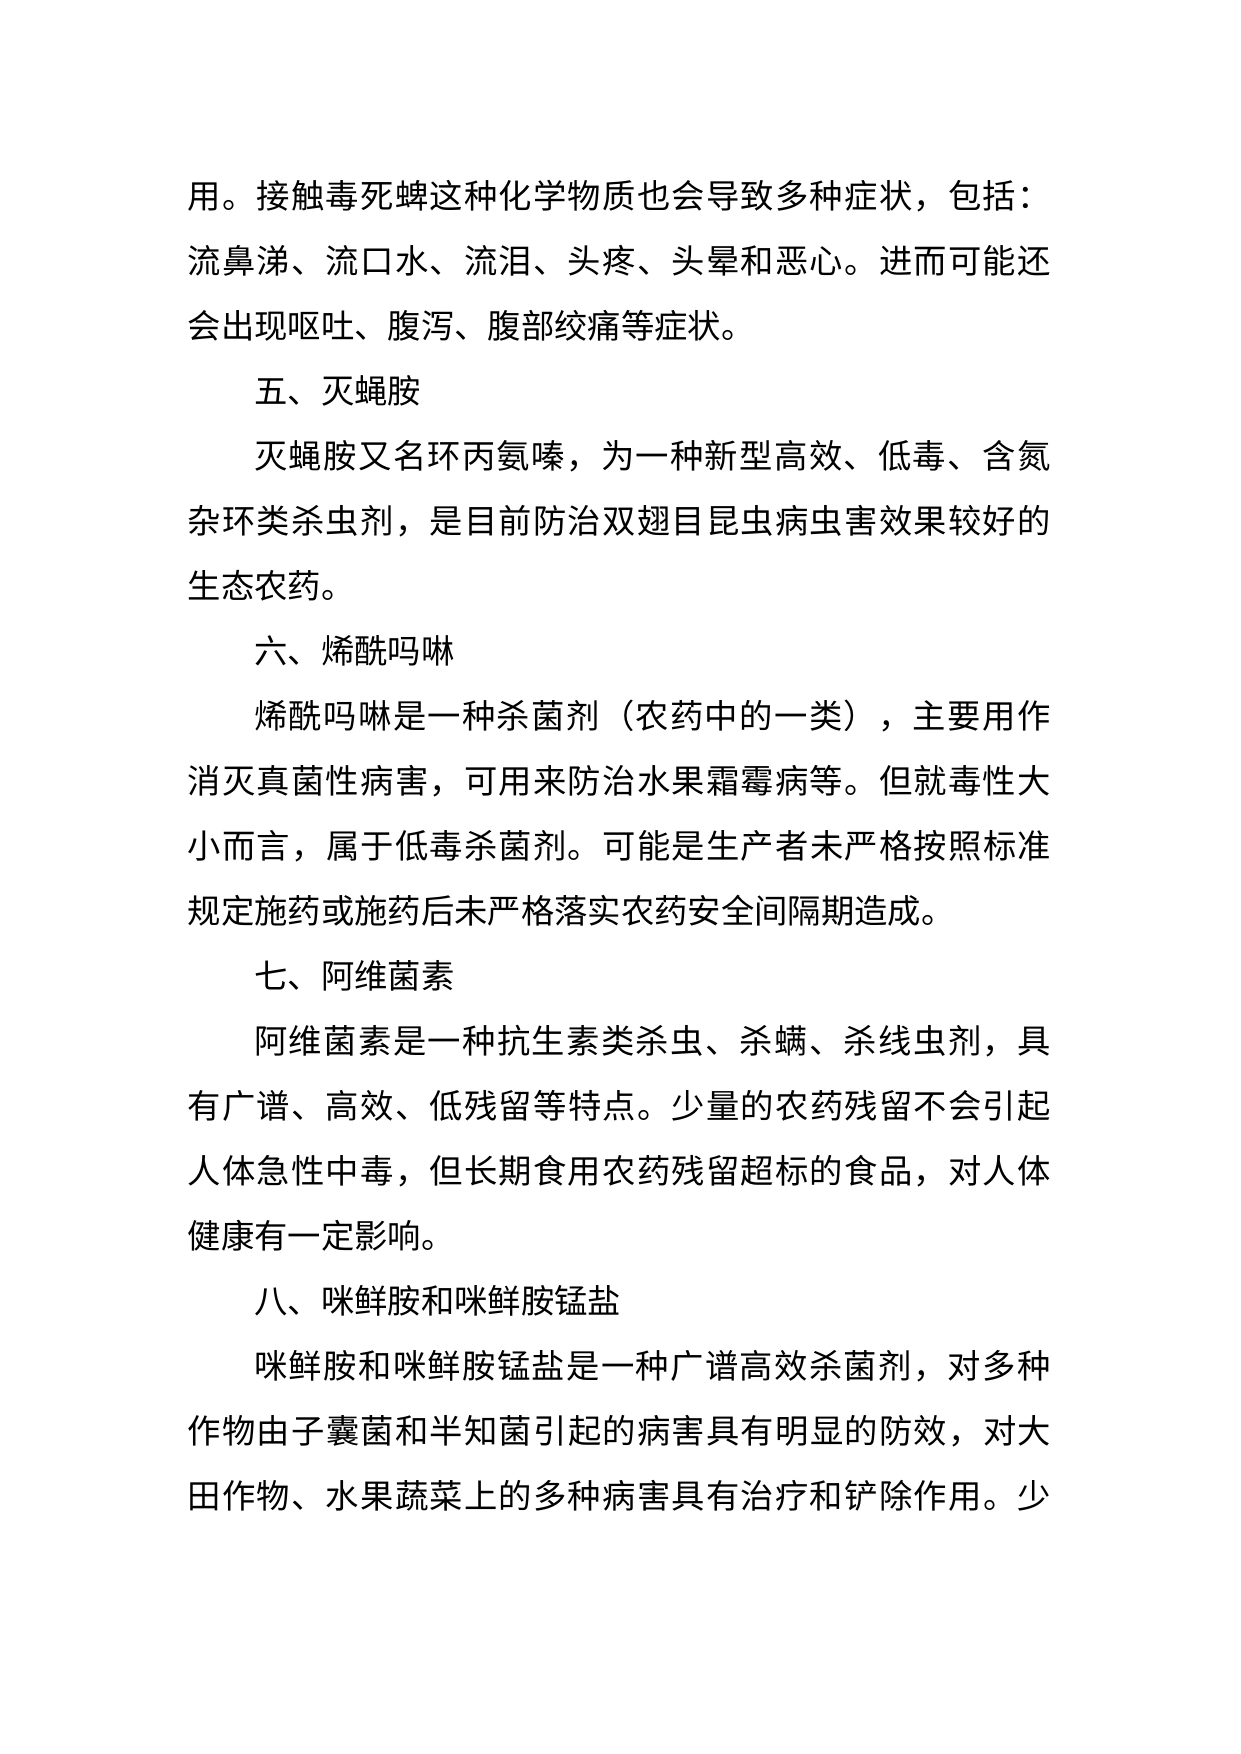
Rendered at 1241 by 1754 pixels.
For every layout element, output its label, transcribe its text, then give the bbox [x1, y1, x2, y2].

text 七、阿维菌素 [187, 942, 1053, 1007]
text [187, 162, 1053, 357]
text 八、咪鲜胺和咪鲜胺锰盐 [187, 1267, 1053, 1332]
text 六、烯酰吗啉 [187, 617, 1053, 682]
text 灭蝇胺又名环丙氨嗪，为一种新型高效、低毒、含氮杂环类杀虫剂，是目前防治双翅目昆虫病虫害效果较好的生态农药。 [187, 422, 1053, 617]
text 烯酰吗啉是一种杀菌剂（农药中的一类），主要用作消灭真菌性病害，可用来防治水果霜霉病等。但就毒性大小而言，属于低毒杀菌剂。可能是生产者未严格按照标准规定施药或施药后未严格落实农药安全间隔期造成。 [187, 682, 1053, 942]
text 五、灭蝇胺 [187, 357, 1053, 422]
text 阿维菌素是一种抗生素类杀虫、杀螨、杀线虫剂，具有广谱、高效、低残留等特点。少量的农药残留不会引起人体急性中毒，但长期食用农药残留超标的食品，对人体健康有一定影响。 [187, 1007, 1053, 1267]
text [187, 1332, 1053, 1527]
